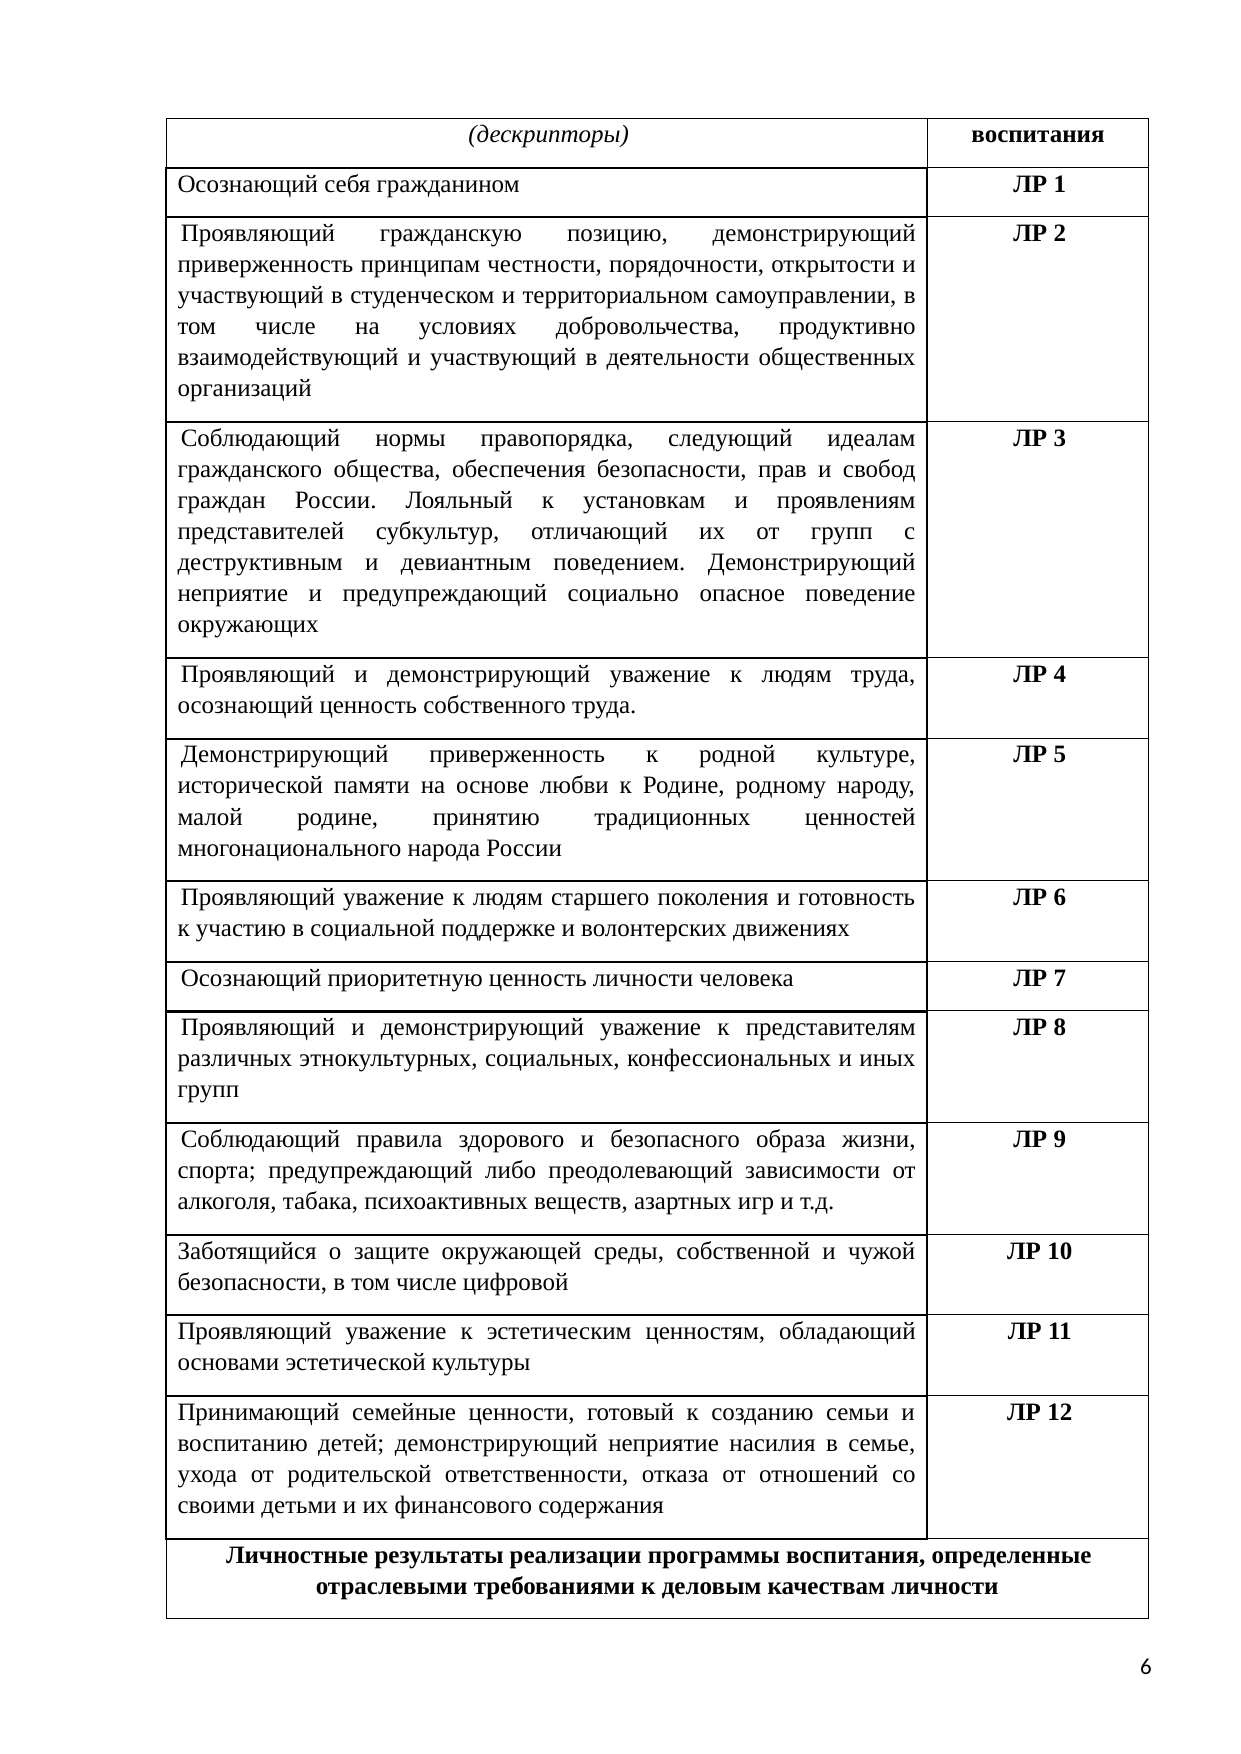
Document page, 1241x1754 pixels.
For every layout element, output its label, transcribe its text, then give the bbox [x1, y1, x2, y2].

table_cell Проявляющий и демонстрирующий уважение к представителям различных этнокультурных, социальных, конфессиональных и иных групп [167, 1013, 926, 1122]
table_cell Соблюдающий нормы правопорядка, следующий идеалам гражданского общества, обеспечения безопасности, прав и свобод граждан России. Лояльный к установкам и проявлениям представителей субкультур, отличающий их от групп с деструктивным и девиантным поведением. Демонстрирующий неприятие и предупреждающий социально опасное поведение окружающих [167, 423, 926, 657]
table_cell Демонстрирующий приверженность к родной культуре, исторической памяти на основе любви к Родине, родному народу, малой родине, принятию традиционных ценностей многонационального народа России [167, 740, 926, 880]
table_cell ЛР 1 [928, 168, 1148, 216]
table_cell ЛР 12 [928, 1396, 1148, 1538]
table_cell Соблюдающий правила здорового и безопасного образа жизни, спорта; предупреждающий либо преодолевающий зависимости от алкоголя, табака, психоактивных веществ, азартных игр и т.д. [167, 1124, 926, 1234]
table_cell ЛР 11 [928, 1315, 1148, 1395]
table_cell Личностные результаты реализации программы воспитания, определенные отраслевыми требованиями к деловым качествам личности [167, 1539, 1148, 1618]
table_cell Заботящийся о защите окружающей среды, собственной и чужой безопасности, в том числе цифровой [167, 1236, 926, 1314]
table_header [928, 119, 1148, 167]
table_cell ЛР 3 [928, 422, 1148, 657]
table_cell Проявляющий и демонстрирующий уважение к людям труда, осознающий ценность собственного труда. [167, 659, 926, 737]
table_cell ЛР 6 [928, 881, 1148, 961]
table_cell ЛР 2 [928, 217, 1148, 421]
table_cell Осознающий себя гражданином [167, 169, 926, 216]
table_cell Проявляющий гражданскую позицию, демонстрирующий приверженность принципам честности, порядочности, открытости и участвующий в студенческом и территориальном самоуправлении, в том числе на условиях добровольчества, продуктивно взаимодействующий и участвующий в деятельности общественных организаций [167, 218, 926, 421]
table_cell ЛР 7 [928, 962, 1148, 1010]
table_cell ЛР 4 [928, 658, 1148, 737]
table_cell ЛР 5 [928, 739, 1148, 880]
table_cell ЛР 10 [928, 1235, 1148, 1314]
table_cell Осознающий приоритетную ценность личности человека [167, 963, 926, 1010]
table_cell ЛР 9 [928, 1123, 1148, 1234]
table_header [167, 119, 927, 167]
table_cell ЛР 8 [928, 1011, 1148, 1122]
table_cell Проявляющий уважение к людям старшего поколения и готовность к участию в социальной поддержке и волонтерских движениях [167, 882, 926, 961]
table_cell Проявляющий уважение к эстетическим ценностям, обладающий основами эстетической культуры [167, 1316, 926, 1395]
table_cell Принимающий семейные ценности, готовый к созданию семьи и воспитанию детей; демонстрирующий неприятие насилия в семье, ухода от родительской ответственности, отказа от отношений со своими детьми и их финансового содержания [167, 1397, 926, 1538]
